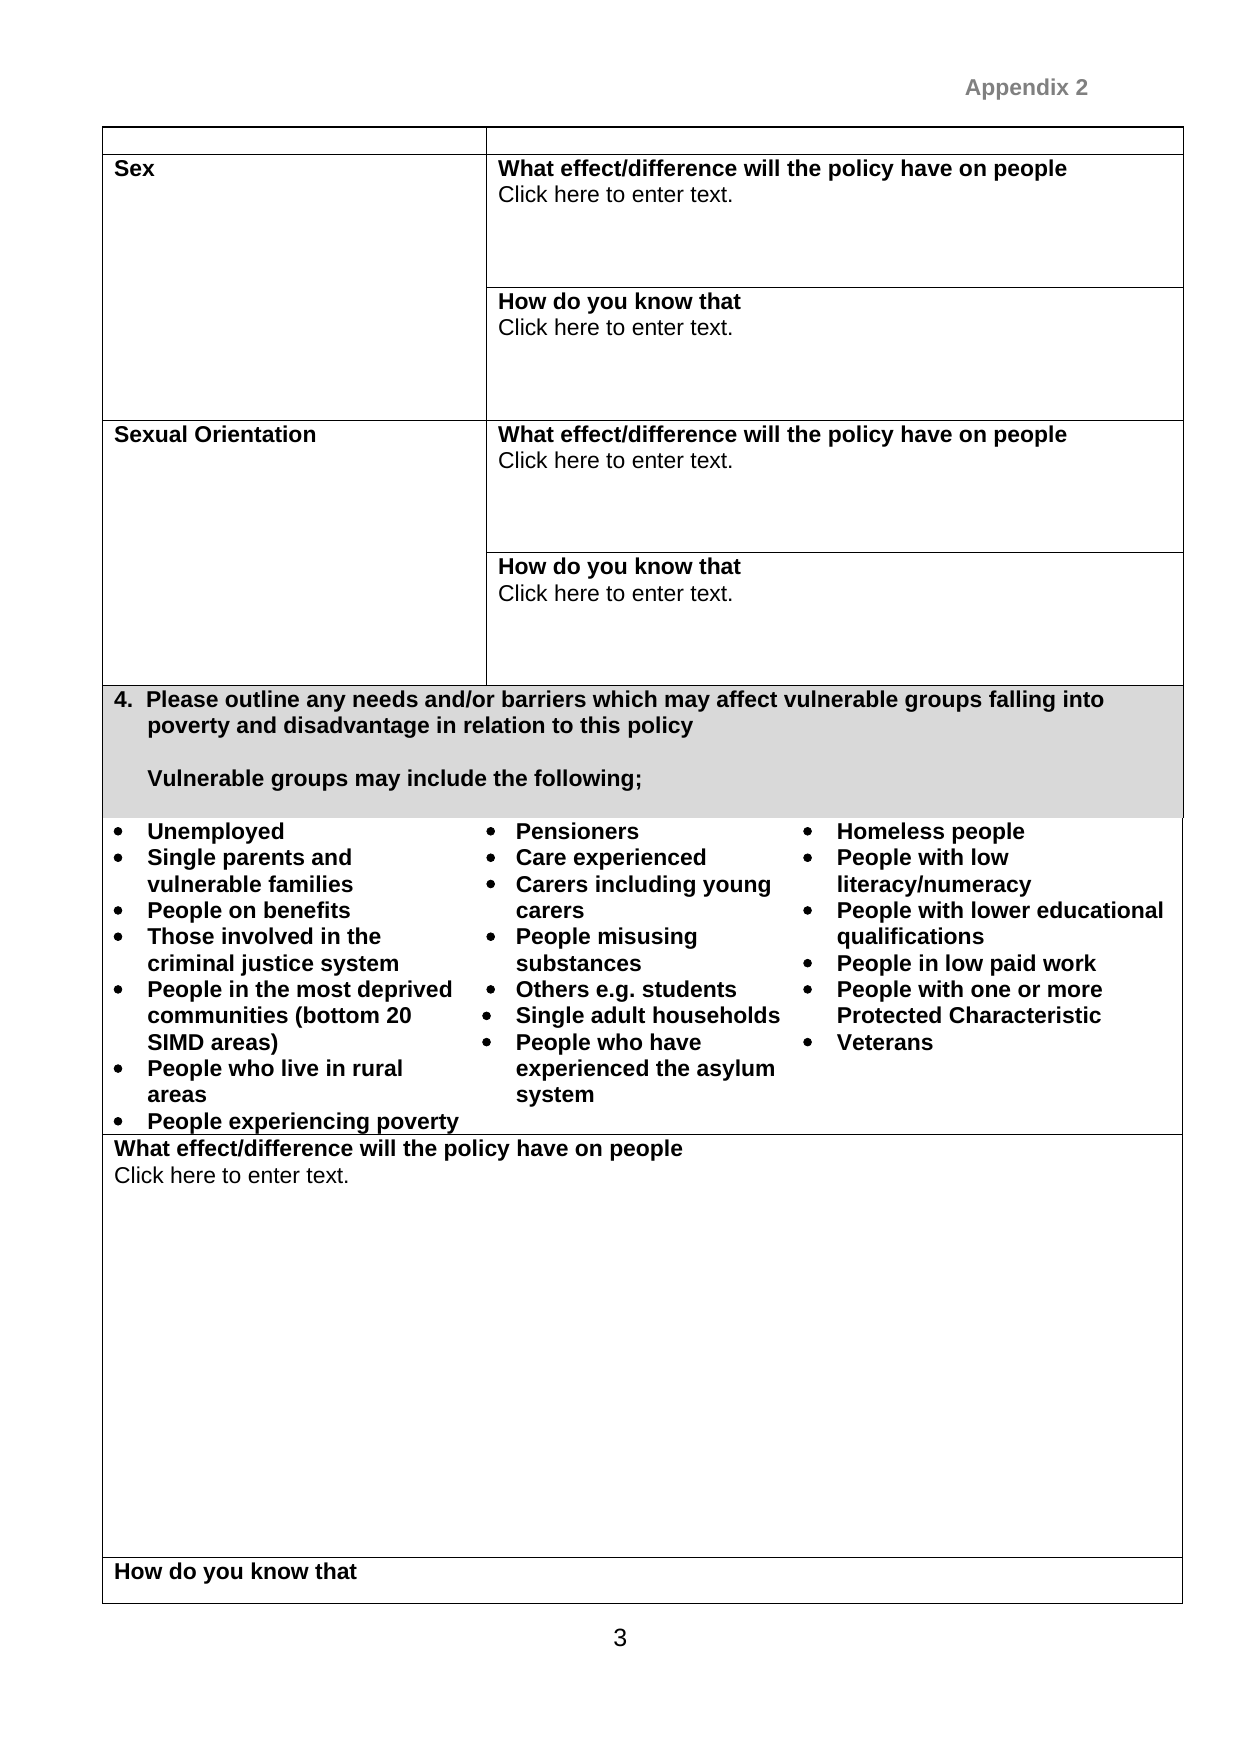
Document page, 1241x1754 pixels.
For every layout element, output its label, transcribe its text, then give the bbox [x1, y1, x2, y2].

table_header Homeless people People with low literacy/numeracy People with lower educational qualifications People in low paid work People with one or more Protected Characteristic Veterans [792, 818, 1182, 1134]
table_cell 4. Please outline any needs and/or barriers which may affect vulnerable groups falling into poverty and disadvantage in relation to this policy Vulnerable groups may include the following; [103, 686, 1183, 818]
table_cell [487, 128, 1183, 154]
table_cell How do you know that [487, 288, 1183, 419]
table_cell Sexual Orientation [103, 421, 486, 685]
table_header Pensioners Care experienced Carers including young carers People misusing substances Others e.g. students Single adult households People who have experienced the asylum system [471, 818, 792, 1134]
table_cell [103, 1558, 1182, 1603]
table_header Unemployed Single parents and vulnerable families People on benefits Those involved in the criminal justice system People in the most deprived communities (bottom 20 SIMD areas) People who live in rural areas People experiencing poverty [103, 818, 471, 1134]
table_cell What effect/difference will the policy have on people [103, 1135, 1182, 1557]
table_cell How do you know that [487, 553, 1183, 685]
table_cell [487, 421, 1183, 552]
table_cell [487, 155, 1183, 287]
table_cell Sex [103, 155, 486, 419]
